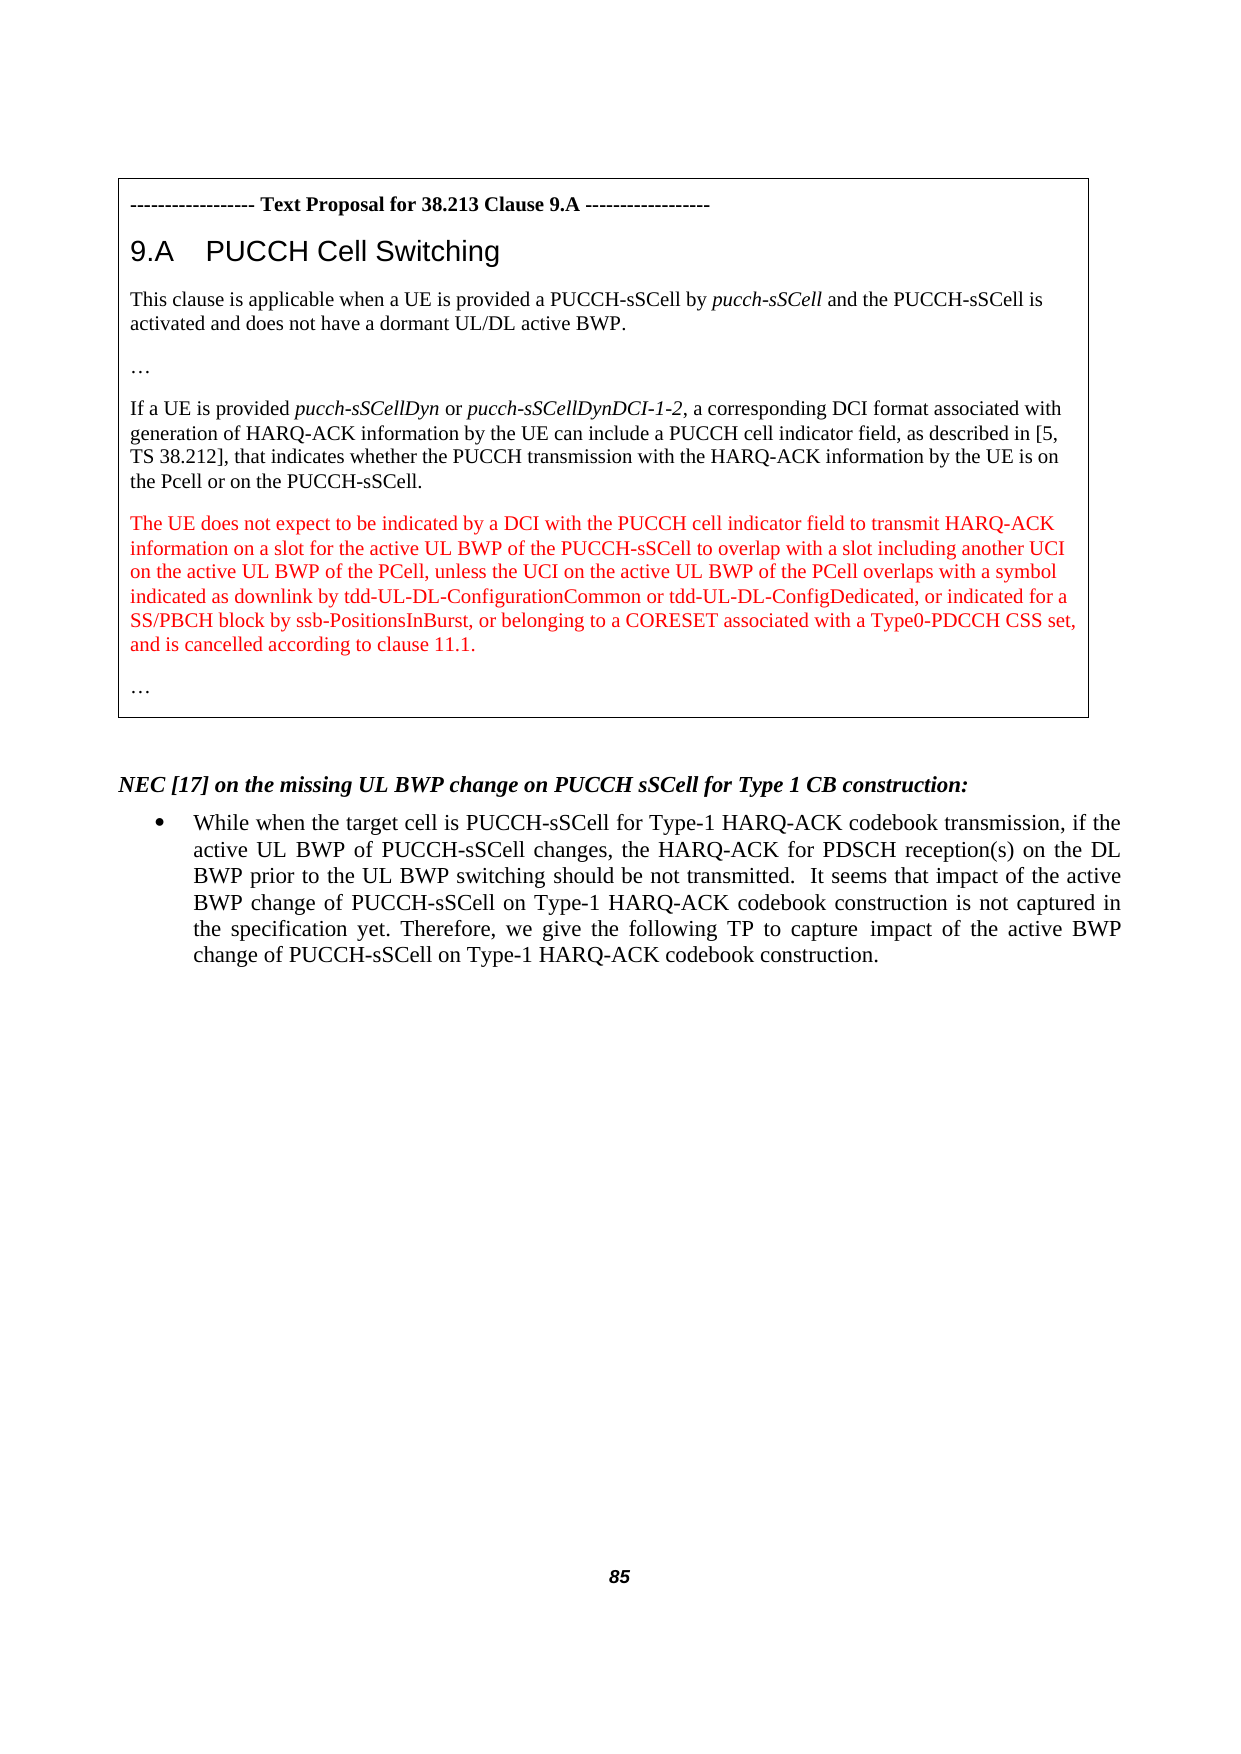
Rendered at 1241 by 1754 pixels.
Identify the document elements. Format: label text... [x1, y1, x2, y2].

text NEC [17] on the missing UL BWP change on PUCCH sSCell for Type 1 CB construction: [118, 771, 1122, 797]
list While when the target cell is PUCCH-sSCell for Type-1 HARQ-ACK codebook transmission, if the active UL BWP of PUCCH-sSCell changes, the HARQ-ACK for PDSCH reception(s) on the DL BWP prior to the UL BWP switching should be not transmitted. It seems that impact of the active BWP change of PUCCH-sSCell on Type-1 HARQ-ACK codebook construction is not captured in the specification yet. Therefore, we give the following TP to capture impact of the active BWP change of PUCCH-sSCell on Type-1 HARQ-ACK codebook construction. [156, 809, 1122, 968]
table_header ------------------ Text Proposal for 38.213 Clause 9.A ------------------ 9.A PUCCH Cell Switching This clause is applicable when a UE is provided a PUCCH-sSCell by pucch-sSCell and the PUCCH-sSCell is activated and does not have a dormant UL/DL active BWP. … If a UE is provided pucch-sSCellDyn or pucch-sSCellDynDCI-1-2, a corresponding DCI format associated with generation of HARQ-ACK information by the UE can include a PUCCH cell indicator field, as described in [5, TS 38.212], that indicates whether the PUCCH transmission with the HARQ-ACK information by the UE is on the Pcell or on the PUCCH-sSCell. The UE does not expect to be indicated by a DCI with the PUCCH cell indicator field to transmit HARQ-ACK information on a slot for the active UL BWP of the PUCCH-sSCell to overlap with a slot including another UCI on the active UL BWP of the PCell, unless the UCI on the active UL BWP of the PCell overlaps with a symbol indicated as downlink by tdd-UL-DL-ConfigurationCommon or tdd-UL-DL-ConfigDedicated, or indicated for a SS/PBCH block by ssb-PositionsInBurst, or belonging to a CORESET associated with a Type0-PDCCH CSS set, and is cancelled according to clause 11.1. … [119, 179, 1088, 717]
